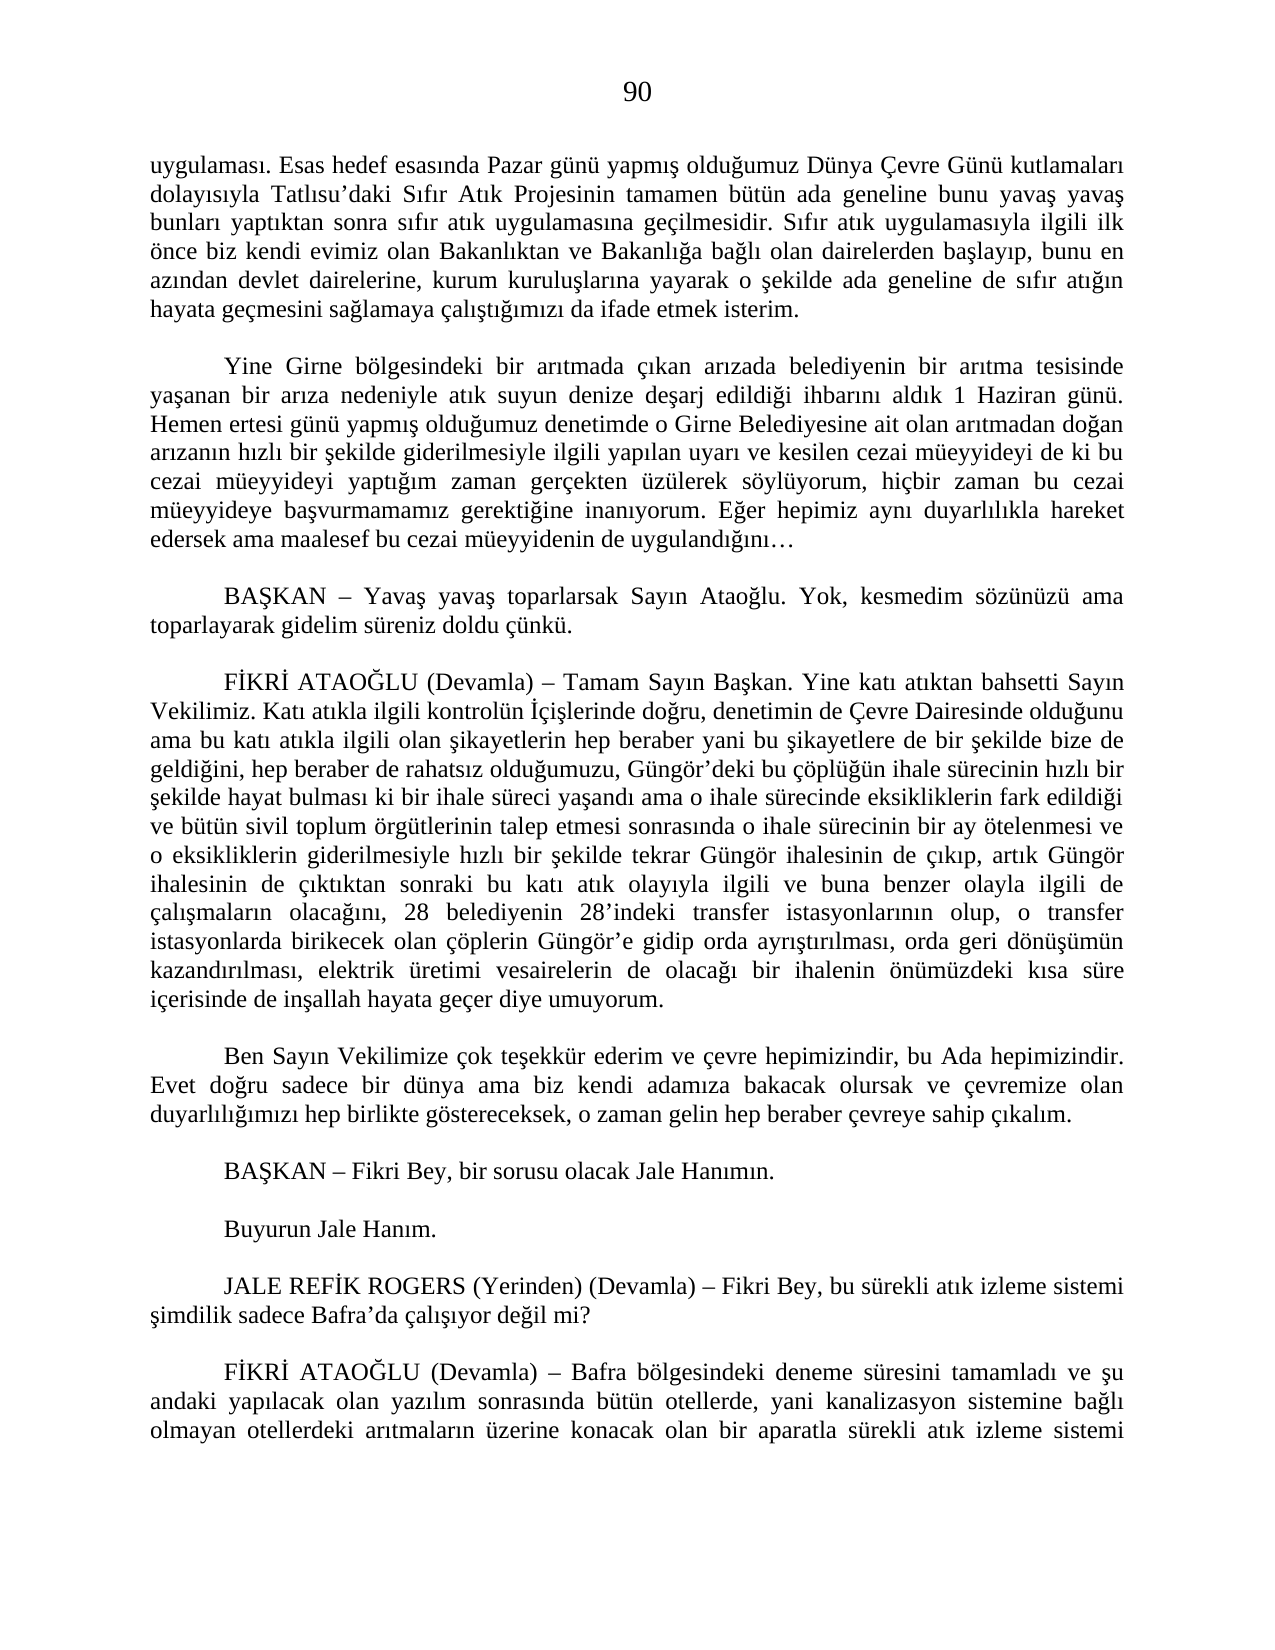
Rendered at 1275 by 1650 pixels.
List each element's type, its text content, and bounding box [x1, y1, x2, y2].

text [150, 150, 1125, 322]
text BAŞKAN – Yavaş yavaş toparlarsak Sayın Ataoğlu. Yok, kesmedim sözünüzü ama toparlayarak gidelim süreniz doldu çünkü. [150, 581, 1125, 639]
text Buyurun Jale Hanım. [150, 1214, 1125, 1242]
text BAŞKAN – Fikri Bey, bir sorusu olacak Jale Hanımın. [150, 1156, 1125, 1185]
text Ben Sayın Vekilimize çok teşekkür ederim ve çevre hepimizindir, bu Ada hepimizindir. Evet doğru sadece bir dünya ama biz kendi adamıza bakacak olursak ve çevremize olan duyarlılığımızı hep birlikte göstereceksek, o zaman gelin hep beraber çevreye sahip çıkalım. [150, 1041, 1125, 1127]
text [150, 1357, 1125, 1444]
text FİKRİ ATAOĞLU (Devamla) – Tamam Sayın Başkan. Yine katı atıktan bahsetti Sayın Vekilimiz. Katı atıkla ilgili kontrolün İçişlerinde doğru, denetimin de Çevre Dairesinde olduğunu ama bu katı atıkla ilgili olan şikayetlerin hep beraber yani bu şikayetlere de bir şekilde bize de geldiğini, hep beraber de rahatsız olduğumuzu, Güngör’deki bu çöplüğün ihale sürecinin hızlı bir şekilde hayat bulması ki bir ihale süreci yaşandı ama o ihale sürecinde eksikliklerin fark edildiği ve bütün sivil toplum örgütlerinin talep etmesi sonrasında o ihale sürecinin bir ay ötelenmesi ve o eksikliklerin giderilmesiyle hızlı bir şekilde tekrar Güngör ihalesinin de çıkıp, artık Güngör ihalesinin de çıktıktan sonraki bu katı atık olayıyla ilgili ve buna benzer olayla ilgili de çalışmaların olacağını, 28 belediyenin 28’indeki transfer istasyonlarının olup, o transfer istasyonlarda birikecek olan çöplerin Güngör’e gidip orda ayrıştırılması, orda geri dönüşümün kazandırılması, elektrik üretimi vesairelerin de olacağı bir ihalenin önümüzdeki kısa süre içerisinde de inşallah hayata geçer diye umuyorum. [150, 667, 1125, 1012]
text Yine Girne bölgesindeki bir arıtmada çıkan arızada belediyenin bir arıtma tesisinde yaşanan bir arıza nedeniyle atık suyun denize deşarj edildiği ihbarını aldık 1 Haziran günü. Hemen ertesi günü yapmış olduğumuz denetimde o Girne Belediyesine ait olan arıtmadan doğan arızanın hızlı bir şekilde giderilmesiyle ilgili yapılan uyarı ve kesilen cezai müeyyideyi de ki bu cezai müeyyideyi yaptığım zaman gerçekten üzülerek söylüyorum, hiçbir zaman bu cezai müeyyideye başvurmamamız gerektiğine inanıyorum. Eğer hepimiz aynı duyarlılıkla hareket edersek ama maalesef bu cezai müeyyidenin de uygulandığını… [150, 351, 1125, 552]
text JALE REFİK ROGERS (Yerinden) (Devamla) – Fikri Bey, bu sürekli atık izleme sistemi şimdilik sadece Bafra’da çalışıyor değil mi? [150, 1271, 1125, 1329]
